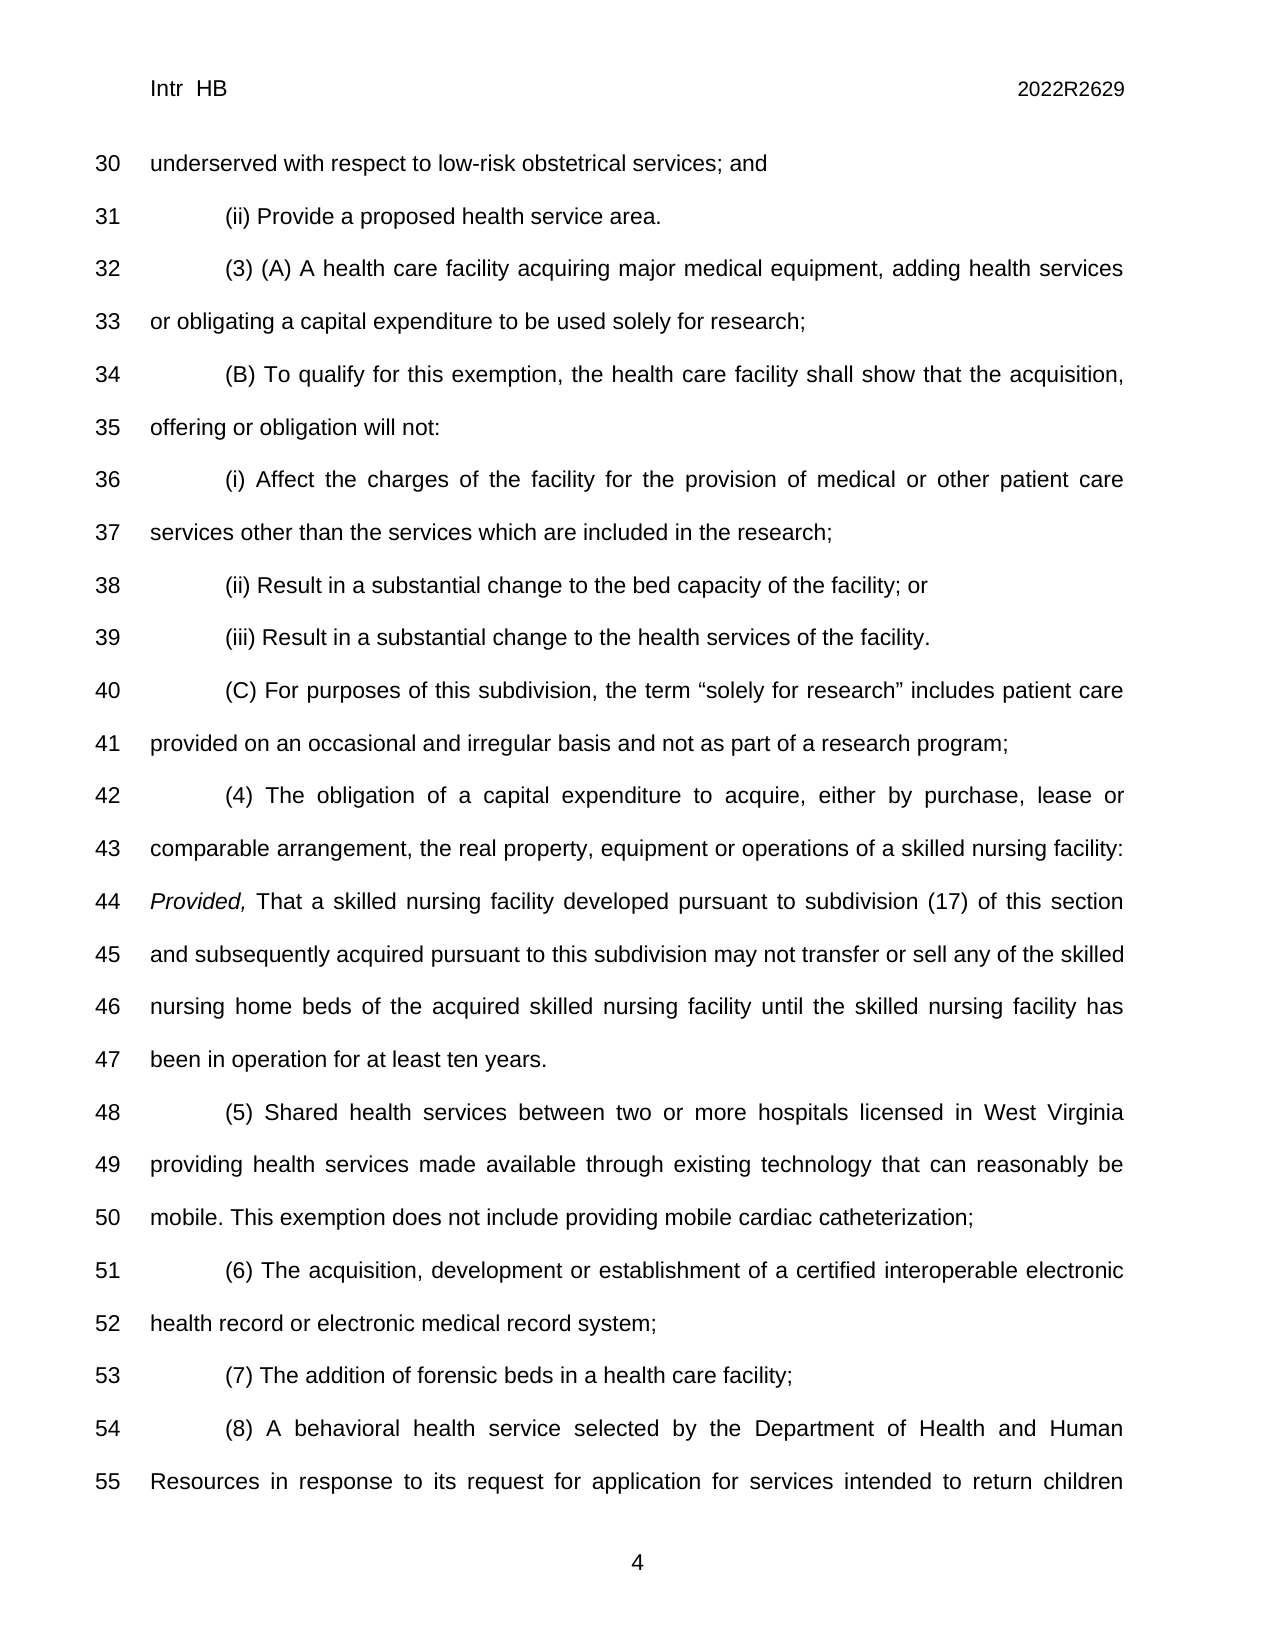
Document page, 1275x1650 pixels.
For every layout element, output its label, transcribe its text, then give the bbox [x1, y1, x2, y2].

text (iii) Result in a substantial change to the health services of the facility. [150, 624, 1125, 651]
text (7) The addition of forensic beds in a health care facility; [150, 1362, 1125, 1389]
text (4) The obligation of a capital expenditure to acquire, either by purchase, lease or comparable arrangement, the real property, equipment or operations of a skilled nursing facility: Provided, That a skilled nursing facility developed pursuant to subdivision (17) of this section and subsequently acquired pursuant to this subdivision may not transfer or sell any of the skilled nursing home beds of the acquired skilled nursing facility until the skilled nursing facility has been in operation for at least ten years. [150, 782, 1125, 1072]
text (6) The acquisition, development or establishment of a certified interoperable electronic health record or electronic medical record system; [150, 1257, 1125, 1336]
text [150, 150, 1125, 176]
text (3) (A) A health care facility acquiring major medical equipment, adding health services or obligating a capital expenditure to be used solely for research; [150, 255, 1125, 334]
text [150, 1415, 1125, 1494]
text (5) Shared health services between two or more hospitals licensed in West Virginia providing health services made available through existing technology that can reasonably be mobile. This exemption does not include providing mobile cardiac catheterization; [150, 1099, 1125, 1231]
text (ii) Provide a proposed health service area. [150, 203, 1125, 229]
text (C) For purposes of this subdivision, the term “solely for research” includes patient care provided on an occasional and irregular basis and not as part of a research program; [150, 677, 1125, 756]
text (i) Affect the charges of the facility for the provision of medical or other patient care services other than the services which are included in the research; [150, 466, 1125, 545]
text (ii) Result in a substantial change to the bed capacity of the facility; or [150, 572, 1125, 598]
text (B) To qualify for this exemption, the health care facility shall show that the acquisition, offering or obligation will not: [150, 361, 1125, 440]
